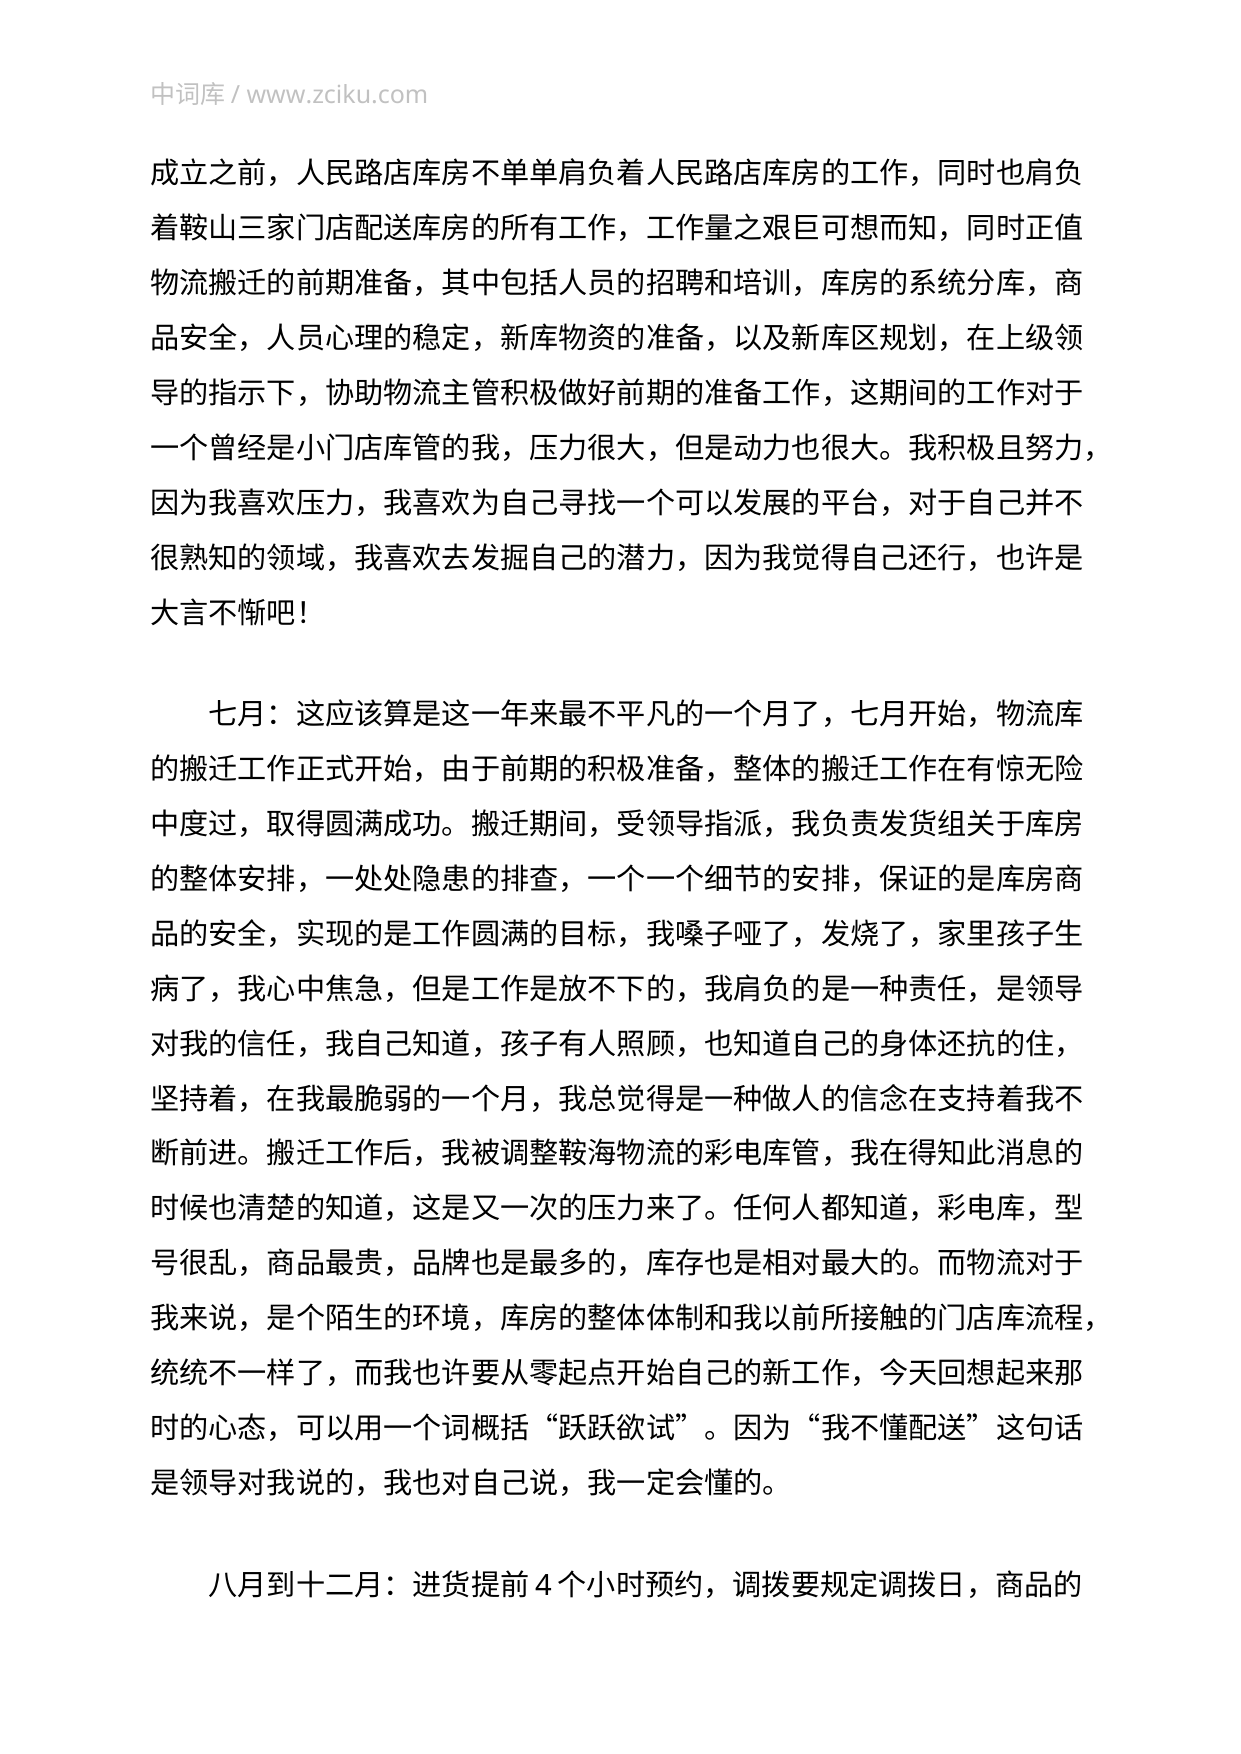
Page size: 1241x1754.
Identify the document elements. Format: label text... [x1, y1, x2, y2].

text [150, 150, 1090, 631]
text 七月：这应该算是这一年来最不平凡的一个月了，七月开始，物流库的搬迁工作正式开始，由于前期的积极准备，整体的搬迁工作在有惊无险中度过，取得圆满成功。搬迁期间，受领导指派，我负责发货组关于库房的整体安排，一处处隐患的排查，一个一个细节的安排，保证的是库房商品的安全，实现的是工作圆满的目标，我嗓子哑了，发烧了，家里孩子生病了，我心中焦急，但是工作是放不下的，我肩负的是一种责任，是领导对我的信任，我自己知道，孩子有人照顾，也知道自己的身体还抗的住，坚持着，在我最脆弱的一个月，我总觉得是一种做人的信念在支持着我不断前进。搬迁工作后，我被调整鞍海物流的彩电库管，我在得知此消息的时候也清楚的知道，这是又一次的压力来了。任何人都知道，彩电库，型号很乱，商品最贵，品牌也是最多的，库存也是相对最大的。而物流对于我来说，是个陌生的环境，库房的整体体制和我以前所接触的门店库流程，统统不一样了，而我也许要从零起点开始自己的新工作，今天回想起来那时的心态，可以用一个词概括“跃跃欲试”。因为“我不懂配送”这句话是领导对我说的，我也对自己说，我一定会懂的。 [150, 691, 1090, 1502]
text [150, 1561, 1090, 1604]
